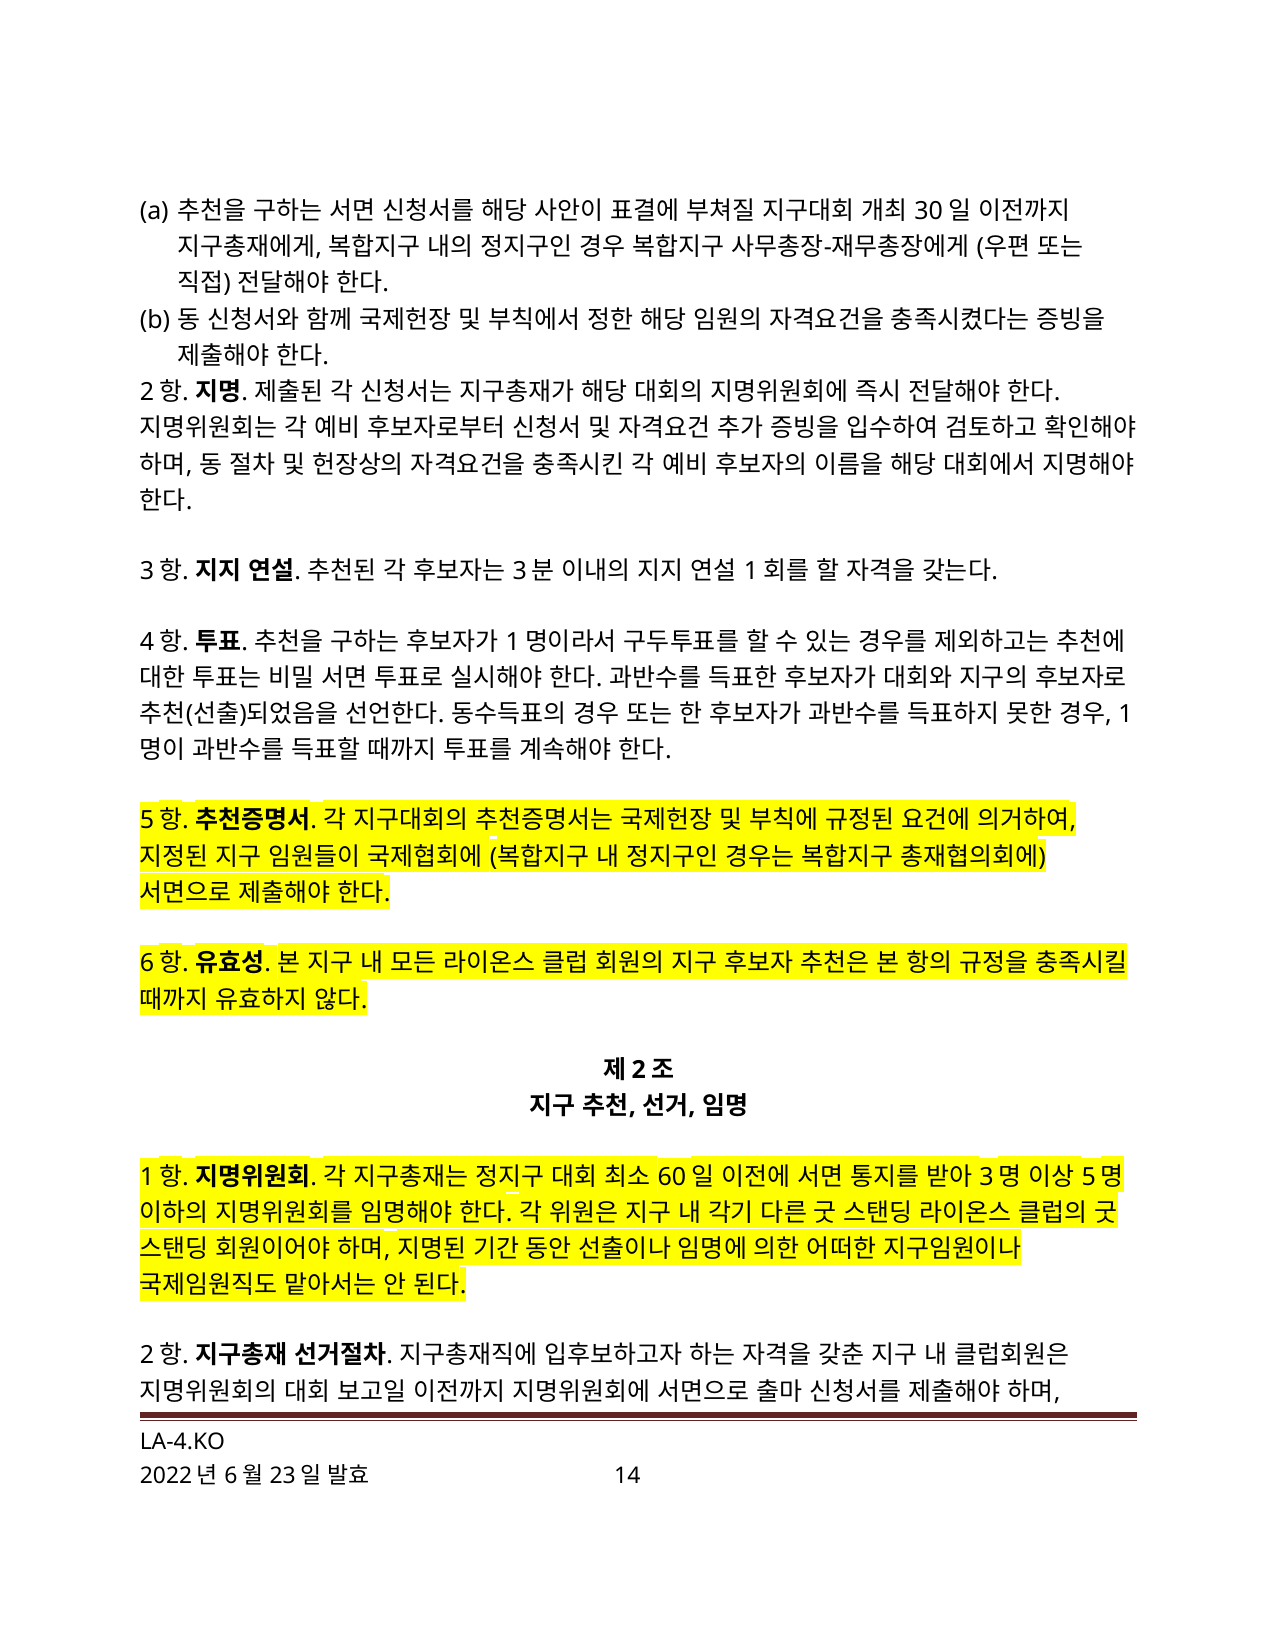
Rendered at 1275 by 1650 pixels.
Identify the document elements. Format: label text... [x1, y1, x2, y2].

text 5항. 추천증명서. 각 지구대회의 추천증명서는 국제헌장 및 부칙에 규정된 요건에 의거하여, 지정된 지구 임원들이 국제협회에 (복합지구 내 정지구인 경우는 복합지구 총재협의회에) 서면으로 제출해야 한다. [139, 800, 1137, 909]
list 동 신청서와 함께 국제헌장 및 부칙에서 정한 해당 임원의 자격요건을 충족시켰다는 증빙을 제출해야 한다. [139, 299, 1137, 372]
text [139, 1335, 1137, 1407]
text 제2조 [139, 1049, 1137, 1086]
text 1항. 지명위원회. 각 지구총재는 정지구 대회 최소 60일 이전에 서면 통지를 받아 3명 이상 5명 이하의 지명위원회를 임명해야 한다. 각 위원은 지구 내 각기 다른 굿 스탠딩 라이온스 클럽의 굿 스탠딩 회원이어야 하며, 지명된 기간 동안 선출이나 임명에 의한 어떠한 지구임원이나 국제임원직도 맡아서는 안 된다. [139, 1156, 1137, 1301]
text 2항. 지명. 제출된 각 신청서는 지구총재가 해당 대회의 지명위원회에 즉시 전달해야 한다. 지명위원회는 각 예비 후보자로부터 신청서 및 자격요건 추가 증빙을 입수하여 검토하고 확인해야 하며, 동 절차 및 헌장상의 자격요건을 충족시킨 각 예비 후보자의 이름을 해당 대회에서 지명해야 한다. [139, 372, 1137, 517]
list 추천을 구하는 서면 신청서를 해당 사안이 표결에 부쳐질 지구대회 개최 30일 이전까지 지구총재에게, 복합지구 내의 정지구인 경우 복합지구 사무총장-재무총장에게 (우편 또는 직접) 전달해야 한다. [139, 190, 1137, 299]
text 6항. 유효성. 본 지구 내 모든 라이온스 클럽 회원의 지구 후보자 추천은 본 항의 규정을 충족시킬 때까지 유효하지 않다. [361, 943, 1137, 1015]
text 4항. 투표. 추천을 구하는 후보자가 1명이라서 구두투표를 할 수 있는 경우를 제외하고는 추천에 대한 투표는 비밀 서면 투표로 실시해야 한다. 과반수를 득표한 후보자가 대회와 지구의 후보자로 추천(선출)되었음을 선언한다. 동수득표의 경우 또는 한 후보자가 과반수를 득표하지 못한 경우, 1명이 과반수를 득표할 때까지 투표를 계속해야 한다. [139, 621, 1137, 766]
text 3항. 지지 연설. 추천된 각 후보자는 3분 이내의 지지 연설 1회를 할 자격을 갖는다. [139, 551, 1137, 587]
text 지구 추천, 선거, 임명 [139, 1086, 1137, 1122]
